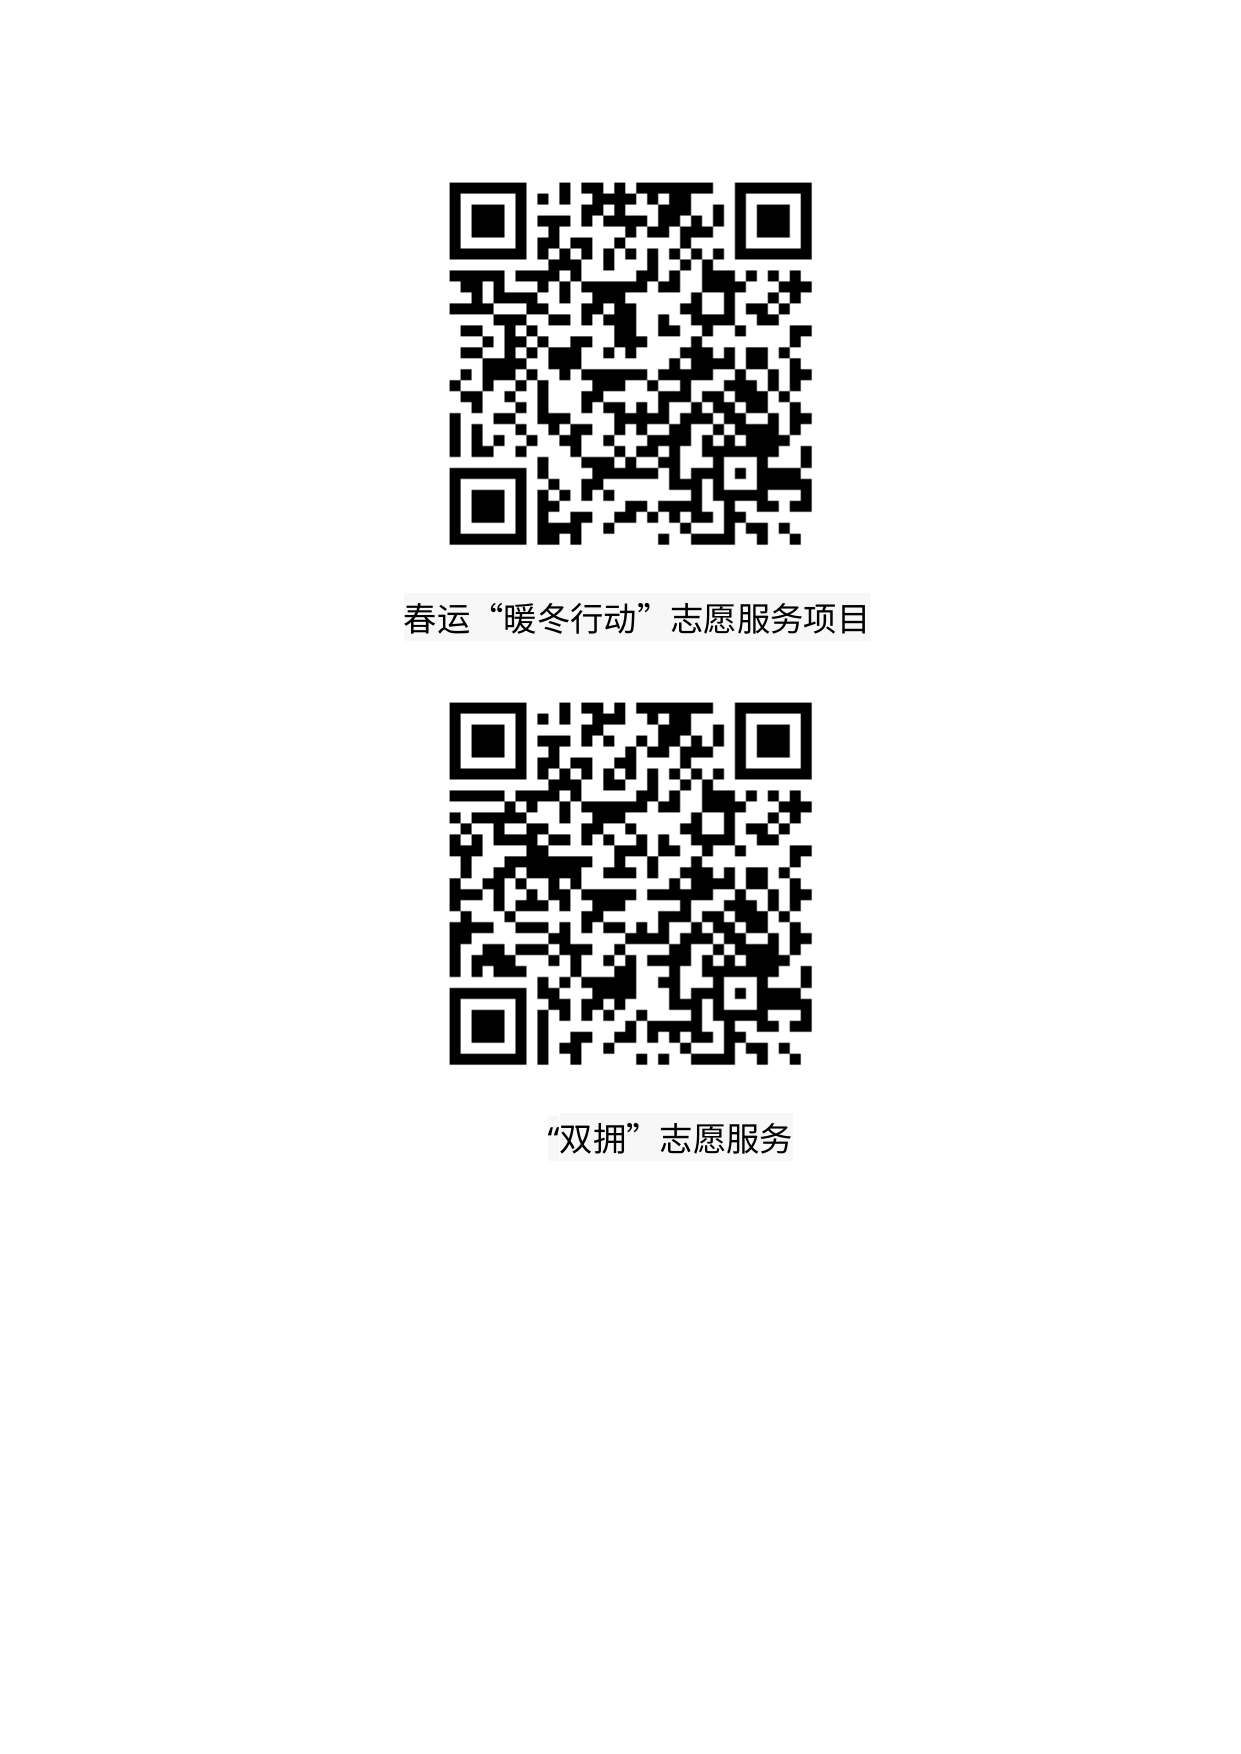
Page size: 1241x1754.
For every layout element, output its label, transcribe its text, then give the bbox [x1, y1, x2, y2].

text “双拥”志愿服务 [187, 1104, 1053, 1169]
picture [428, 162, 834, 567]
picture [428, 682, 834, 1087]
text 春运“暖冬行动”志愿服务项目 [187, 584, 1053, 649]
